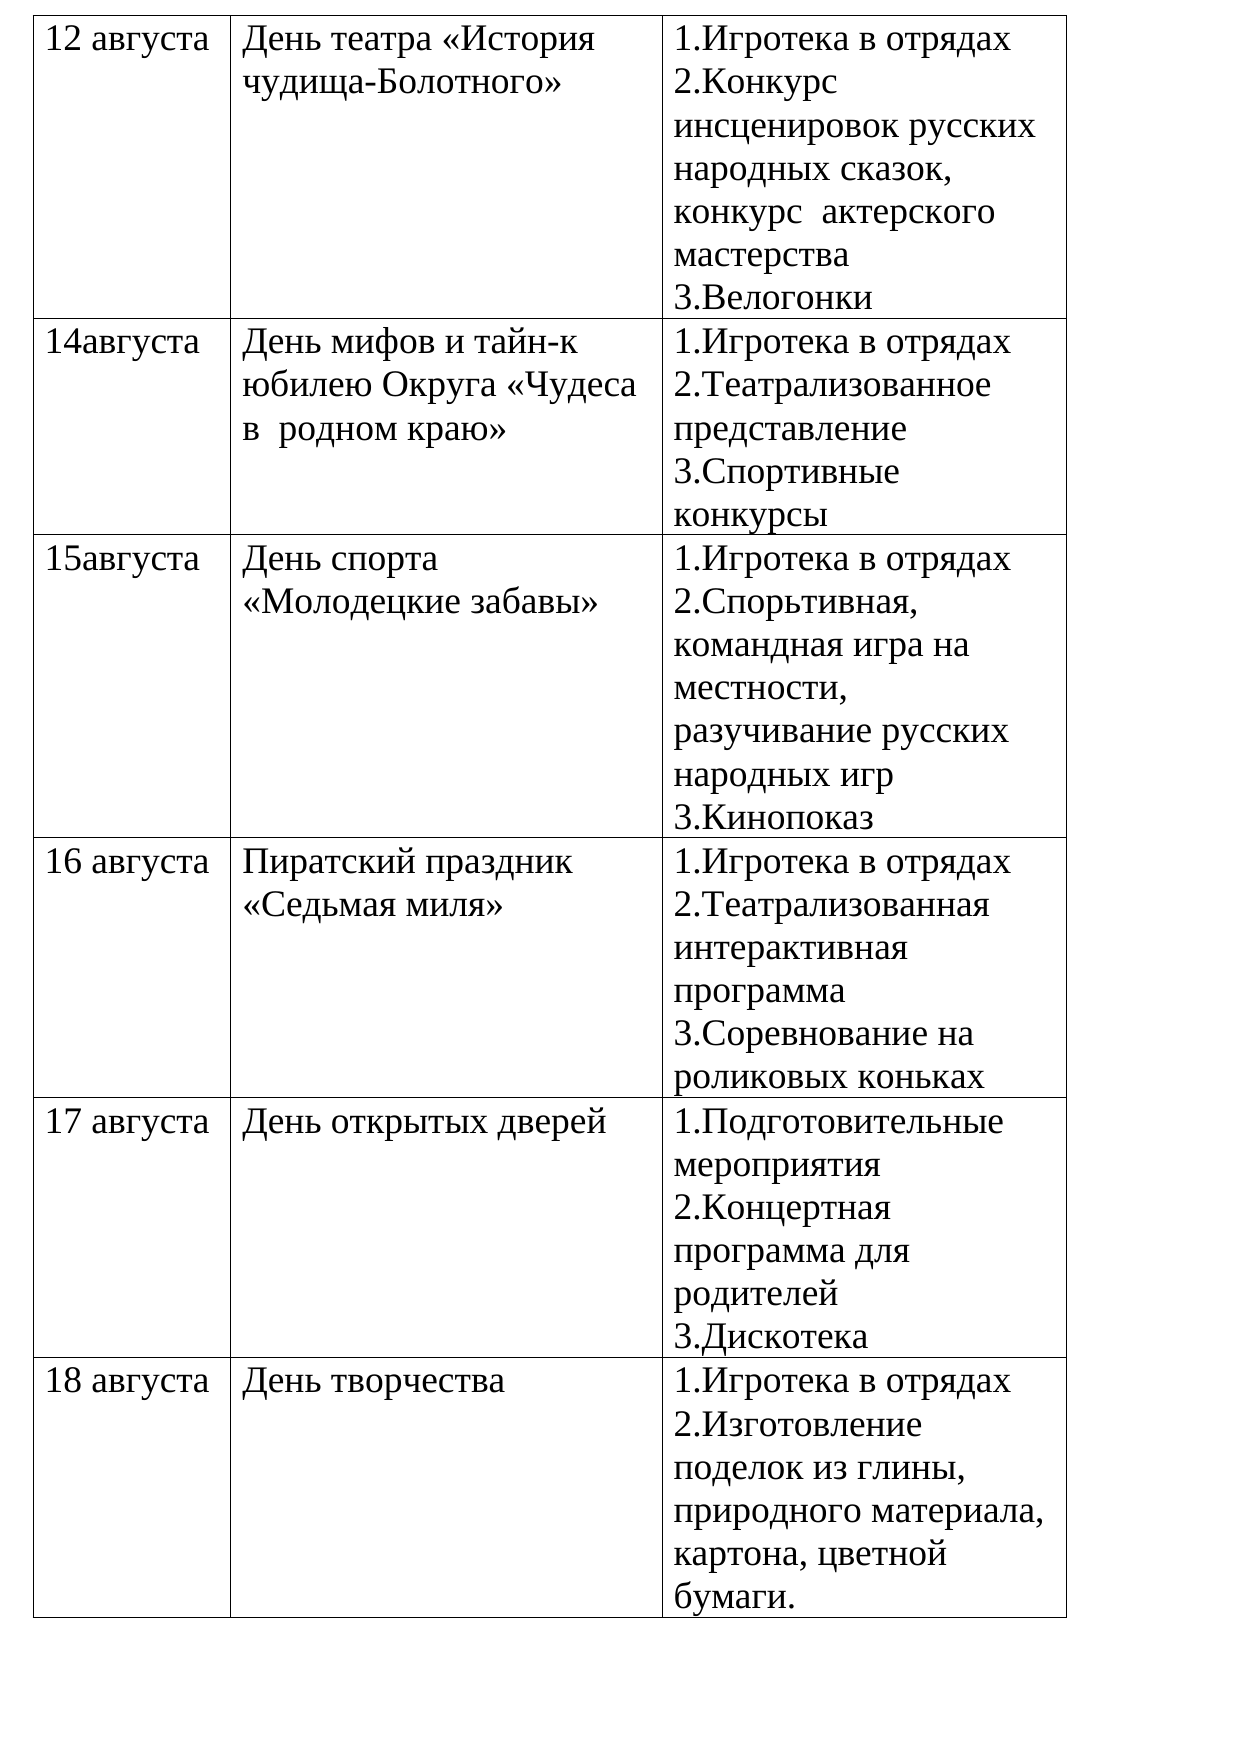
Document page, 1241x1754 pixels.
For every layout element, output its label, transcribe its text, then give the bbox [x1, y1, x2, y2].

table_cell День творчества [231, 1358, 662, 1617]
table_cell День открытых дверей [231, 1098, 662, 1357]
table_cell 16 августа [34, 838, 230, 1097]
table_cell 12 августа [34, 16, 230, 318]
table_cell 1.Игротека в отрядах 2.Спорьтивная, командная игра на местности, разучивание русских народных игр 3.Кинопоказ [663, 535, 1066, 837]
table_cell 1.Подготовительные мероприятия 2.Концертная программа для родителей 3.Дискотека [663, 1098, 1066, 1357]
table_cell 18 августа [34, 1358, 230, 1617]
table_cell 17 августа [34, 1098, 230, 1357]
table_cell 15августа [34, 535, 230, 837]
table_cell День мифов и тайн-к юбилею Округа «Чудеса в родном краю» [231, 319, 662, 534]
table_cell День спорта «Молодецкие забавы» [231, 535, 662, 837]
table_cell День театра «История чудища-Болотного» [231, 16, 662, 318]
table_cell 1.Игротека в отрядах 2.Театрализованная интерактивная программа 3.Соревнование на роликовых коньках [663, 838, 1066, 1097]
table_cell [663, 1358, 1066, 1617]
table_cell 14августа [34, 319, 230, 534]
table_cell 1.Игротека в отрядах 2.Театрализованное представление 3.Спортивные конкурсы [663, 319, 1066, 534]
table_cell Пиратский праздник «Седьмая миля» [231, 838, 662, 1097]
table_cell 1.Игротека в отрядах 2.Конкурс инсценировок русских народных сказок, конкурс актерского мастерства 3.Велогонки [663, 16, 1066, 318]
